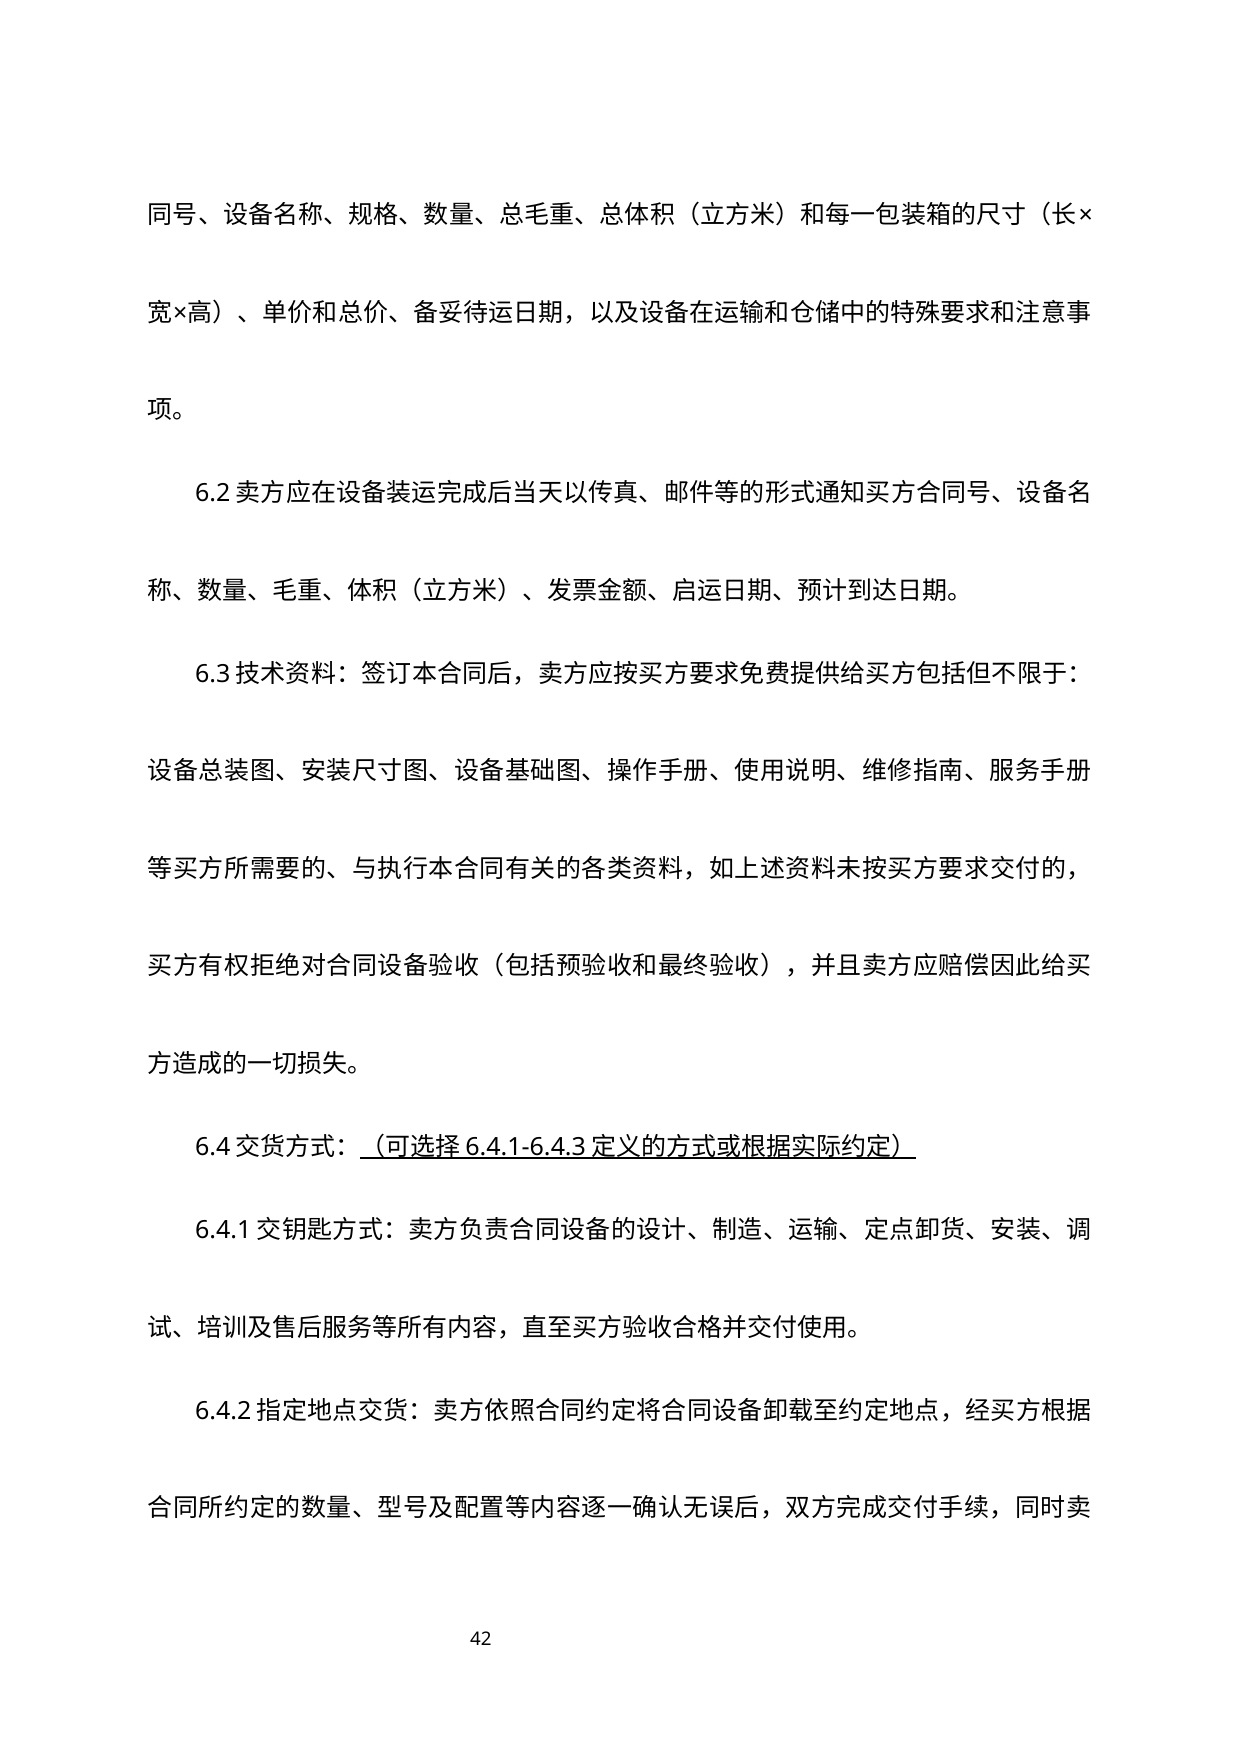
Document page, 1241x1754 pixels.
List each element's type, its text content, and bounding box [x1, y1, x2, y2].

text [148, 180, 1092, 440]
text 6.2卖方应在设备装运完成后当天以传真、邮件等的形式通知买方合同号、设备名称、数量、毛重、体积（立方米）、发票金额、启运日期、预计到达日期。 [148, 458, 1092, 621]
text 6.4交货方式：（可选择6.4.1-6.4.3定义的方式或根据实际约定） [148, 1112, 1092, 1177]
text 6.4.1交钥匙方式：卖方负责合同设备的设计、制造、运输、定点卸货、安装、调试、培训及售后服务等所有内容，直至买方验收合格并交付使用。 [148, 1195, 1092, 1358]
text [148, 1376, 1092, 1538]
text 6.3技术资料：签订本合同后，卖方应按买方要求免费提供给买方包括但不限于：设备总装图、安装尺寸图、设备基础图、操作手册、使用说明、维修指南、服务手册等买方所需要的、与执行本合同有关的各类资料，如上述资料未按买方要求交付的，买方有权拒绝对合同设备验收（包括预验收和最终验收），并且卖方应赔偿因此给买方造成的一切损失。 [148, 639, 1092, 1094]
